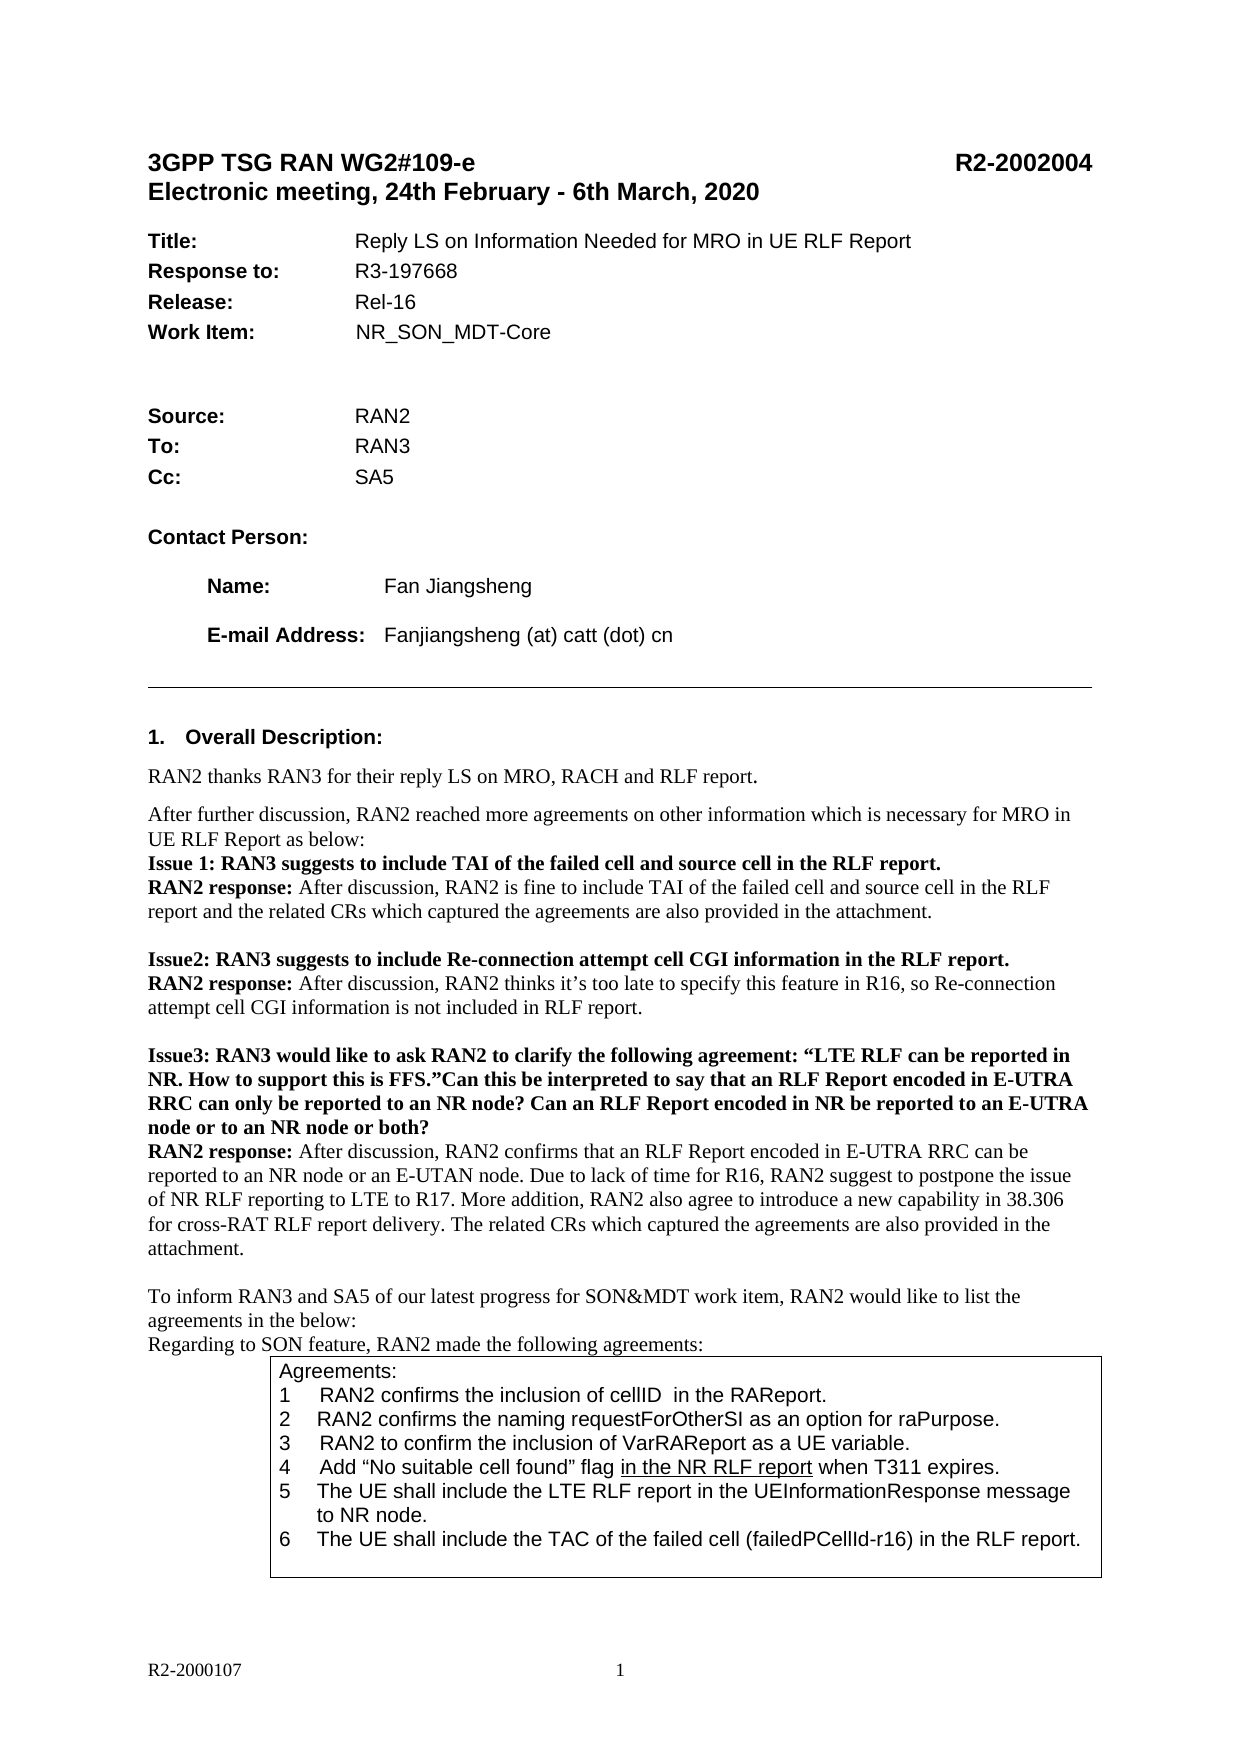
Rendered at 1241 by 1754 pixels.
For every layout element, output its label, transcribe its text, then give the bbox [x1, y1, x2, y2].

text Title: Reply LS on Information Needed for MRO in UE RLF Report [148, 229, 1092, 253]
text 2 RAN2 confirms the naming requestForOtherSI as an option for raPurpose. [271, 1404, 1101, 1428]
text To: RAN3 [148, 434, 1092, 458]
text Release: Rel-16 [148, 289, 1092, 313]
text RAN2 response: After discussion, RAN2 confirms that an RLF Report encoded in E-UTRA RRC can be reported to an NR node or an E-UTAN node. Due to lack of time for R16, RAN2 suggest to postpone the issue of NR RLF reporting to LTE to R17. More addition, RAN2 also agree to introduce a new capability in 38.306 for cross-RAT RLF report delivery. The related CRs which captured the agreements are also provided in the attachment. [148, 1139, 1092, 1259]
text 5 The UE shall include the LTE RLF report in the UEInformationResponse message to NR node. [271, 1476, 1101, 1523]
text Response to: R3-197668 [148, 259, 1092, 283]
text 4 Add “No suitable cell found” flag in the NR RLF report when T311 expires. [271, 1452, 1101, 1476]
text Issue2: RAN3 suggests to include Re-connection attempt cell CGI information in the RLF report. [148, 947, 1092, 971]
text After further discussion, RAN2 reached more agreements on other information which is necessary for MRO in UE RLF Report as below: [148, 802, 1092, 851]
text Agreements: [271, 1357, 1101, 1380]
subtitle Name: Fan Jiangsheng [207, 574, 1092, 598]
text Cc: SA5 [148, 464, 1092, 488]
text Work Item: NR_SON_MDT-Core [148, 320, 1092, 344]
text 3 RAN2 to confirm the inclusion of VarRAReport as a UE variable. [271, 1428, 1101, 1452]
text Issue 1: RAN3 suggests to include TAI of the failed cell and source cell in the RLF report. [148, 851, 1092, 874]
text To inform RAN3 and SA5 of our latest progress for SON&MDT work item, RAN2 would like to list the agreements in the below: [148, 1284, 1092, 1332]
text RAN2 response: After discussion, RAN2 thinks it’s too late to specify this feature in R16, so Re-connection attempt cell CGI information is not included in RLF report. [148, 971, 1092, 1019]
text RAN2 response: After discussion, RAN2 is fine to include TAI of the failed cell and source cell in the RLF report and the related CRs which captured the agreements are also provided in the attachment. [148, 874, 1092, 923]
list Overall Description: [148, 725, 1092, 749]
text Issue3: RAN3 would like to ask RAN2 to clarify the following agreement: “LTE RLF can be reported in NR. How to support this is FFS.”Can this be interpreted to say that an RLF Report encoded in E-UTRA RRC can only be reported to an NR node? Can an RLF Report encoded in NR be reported to an E-UTRA node or to an NR node or both? [148, 1043, 1092, 1139]
text Contact Person: [148, 525, 1092, 549]
text Electronic meeting, 24th February - 6th March, 2020 [148, 176, 1092, 205]
text Regarding to SON feature, RAN2 made the following agreements: [148, 1332, 1092, 1356]
text Source: RAN2 [148, 404, 1092, 428]
text 6 The UE shall include the TAC of the failed cell (failedPCellId-r16) in the RLF report. [271, 1523, 1101, 1551]
subtitle E-mail Address: Fanjiangsheng (at) catt (dot) cn [207, 623, 1092, 647]
text 1 RAN2 confirms the inclusion of cellID in the RAReport. [271, 1380, 1101, 1404]
text RAN2 thanks RAN3 for their reply LS on MRO, RACH and RLF report. [148, 761, 1092, 790]
text 3GPP TSG RAN WG2#109-e R2-2002004 [148, 148, 1092, 176]
